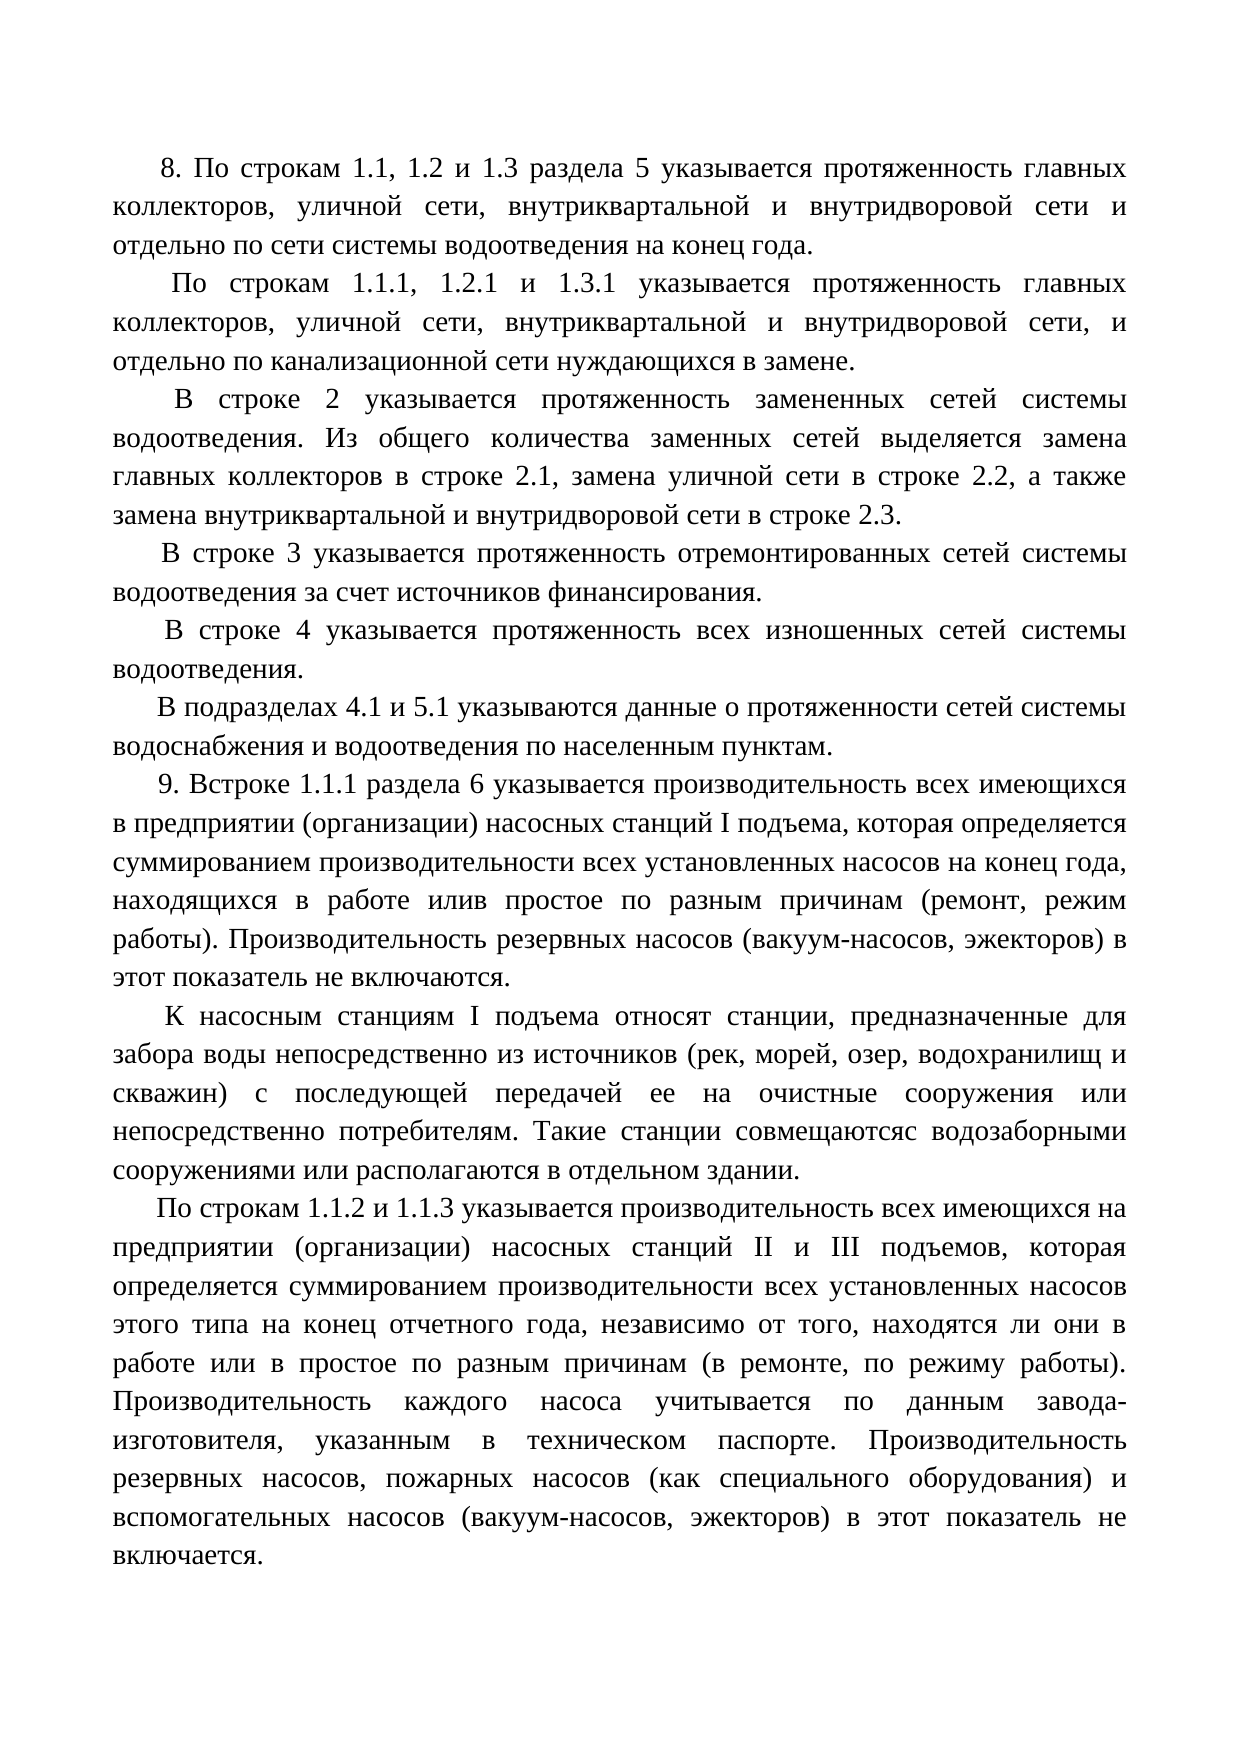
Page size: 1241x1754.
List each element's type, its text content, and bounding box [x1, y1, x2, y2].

text 8. По строкам 1.1, 1.2 и 1.3 раздела 5 указывается протяженность главных коллекторов, уличной сети, внутриквартальной и внутридворовой сети и отдельно по сети системы водоотведения на конец года. [112, 150, 1128, 261]
text 9. Встроке 1.1.1 раздела 6 указывается производительность всех имеющихся в предприятии (организации) насосных станций І подъема, которая определяется суммированием производительности всех установленных насосов на конец года, находящихся в работе илив простое по разным причинам (ремонт, режим работы). Производительность резервных насосов (вакуум-насосов, эжекторов) в этот показатель не включаются. [112, 767, 1128, 993]
text По строкам 1.1.2 и 1.1.3 указывается производительность всех имеющихся на предприятии (организации) насосных станций II и III подъемов, которая определяется суммированием производительности всех установленных насосов этого типа на конец отчетного года, независимо от того, находятся ли они в работе или в простое по разным причинам (в ремонте, по режиму работы). Производительность каждого насоса учитывается по данным завода-изготовителя, указанным в техническом паспорте. Производительность резервных насосов, пожарных насосов (как специального оборудования) и вспомогательных насосов (вакуум-насосов, эжекторов) в этот показатель не включается. [112, 1191, 1128, 1571]
text В строке 2 указывается протяженность замененных сетей системы водоотведения. Из общего количества заменных сетей выделяется замена главных коллекторов в строке 2.1, замена уличной сети в строке 2.2, а также замена внутриквартальной и внутридворовой сети в строке 2.3. [112, 381, 1128, 530]
text К насосным станциям І подъема относят станции, предназначенные для забора воды непосредственно из источников (рек, морей, озер, водохранилищ и скважин) с последующей передачей ее на очистные сооружения или непосредственно потребителям. Такие станции совмещаютсяс водозаборными сооружениями или располагаются в отдельном здании. [112, 998, 1128, 1186]
text В подразделах 4.1 и 5.1 указываются данные о протяженности сетей системы водоснабжения и водоотведения по населенным пунктам. [112, 689, 1128, 762]
text В строке 3 указывается протяженность отремонтированных сетей системы водоотведения за счет источников финансирования. [112, 535, 1128, 607]
text В строке 4 указывается протяженность всех изношенных сетей системы водоотведения. [112, 612, 1128, 684]
text По строкам 1.1.1, 1.2.1 и 1.3.1 указывается протяженность главных коллекторов, уличной сети, внутриквартальной и внутридворовой сети, и отдельно по канализационной сети нуждающихся в замене. [112, 266, 1128, 376]
